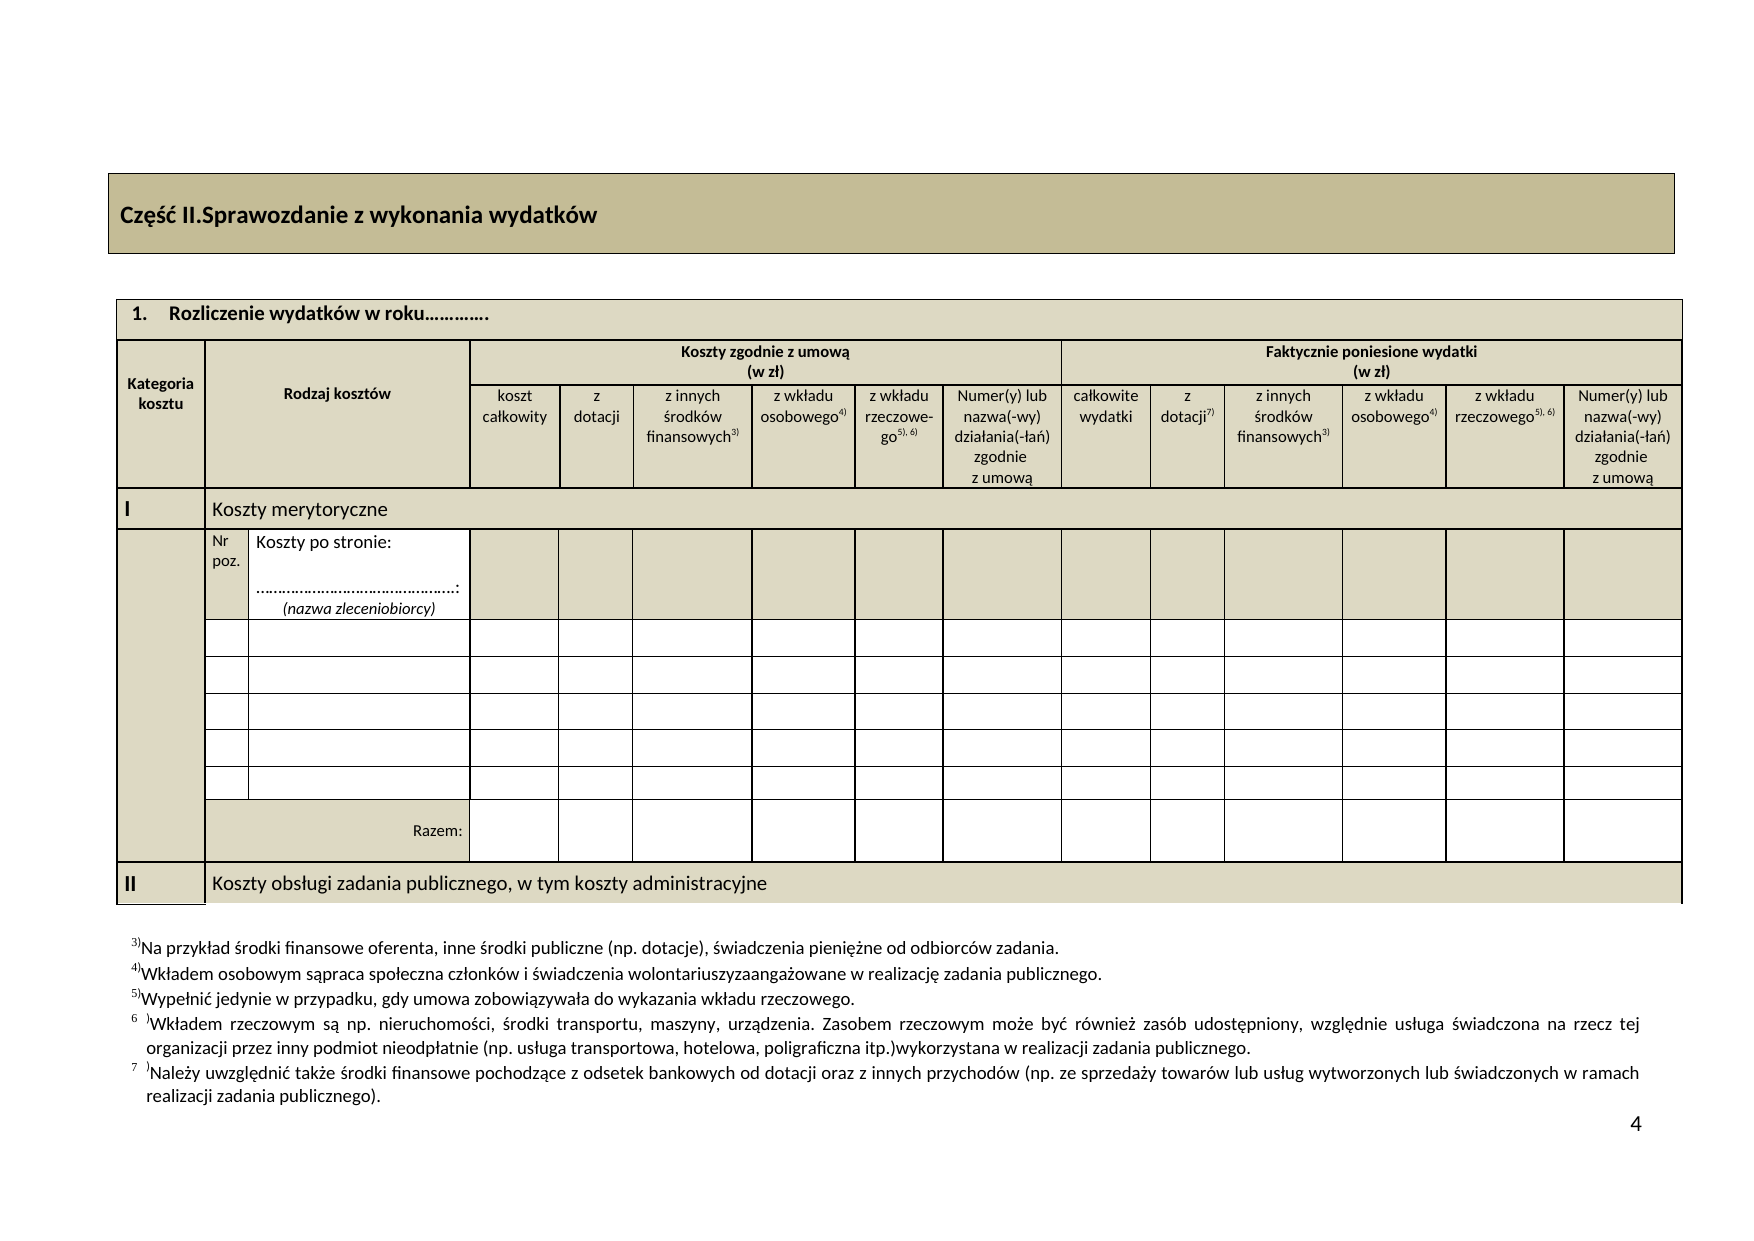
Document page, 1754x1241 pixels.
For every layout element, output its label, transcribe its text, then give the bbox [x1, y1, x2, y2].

table_cell [856, 657, 942, 692]
table_cell z wkładu osobowego) [753, 386, 854, 487]
table_cell [471, 694, 558, 729]
table_cell [856, 730, 942, 766]
table_cell [753, 530, 854, 619]
table_cell [856, 800, 942, 821]
table_cell koszt całkowity [471, 386, 559, 487]
table_cell [753, 767, 854, 799]
table_cell [856, 821, 942, 861]
table_cell [206, 620, 248, 656]
table_cell [559, 530, 632, 619]
table_cell [1151, 620, 1224, 656]
table_cell [633, 620, 751, 656]
table_cell [1151, 657, 1224, 692]
table_cell z innych środków finansowych) [634, 386, 751, 487]
table_cell [1225, 821, 1342, 861]
table_cell [471, 620, 558, 656]
table_cell [753, 730, 854, 766]
table_cell Faktycznie poniesione wydatki (w zł) [1062, 341, 1681, 384]
table_cell [944, 767, 1061, 799]
table_cell Kategoria kosztu [118, 341, 204, 487]
table_cell Koszty zgodnie z umową (w zł) [471, 341, 1061, 384]
table_cell [118, 530, 204, 861]
table_cell [1062, 620, 1150, 656]
table_cell z dotacji) [1151, 386, 1224, 487]
table_cell [1565, 730, 1681, 766]
table_cell [753, 694, 854, 729]
table_cell [1225, 530, 1342, 619]
table_cell [1565, 620, 1681, 656]
table_cell [1447, 800, 1563, 821]
table_cell [471, 657, 558, 692]
table_cell [471, 530, 558, 619]
table_cell Nr poz. [206, 530, 248, 619]
table_cell Numer(y) lub nazwa(-wy) działania(-łań) zgodnie z umową [1565, 386, 1681, 487]
table_cell [559, 694, 632, 729]
table_cell [1225, 767, 1342, 799]
table_cell [249, 657, 469, 692]
table_cell [1565, 657, 1681, 692]
table_cell [856, 694, 942, 729]
table_cell Koszty merytoryczne [206, 489, 1681, 528]
table_cell [633, 821, 751, 861]
table_cell Razem: [206, 800, 469, 861]
table_cell [1447, 620, 1563, 656]
table_cell Numer(y) lub nazwa(-wy) działania(-łań) zgodnie z umową [944, 386, 1061, 487]
table_cell [471, 767, 558, 799]
table_cell [559, 800, 632, 821]
table_cell [1565, 821, 1681, 861]
table_cell [944, 530, 1061, 619]
table_cell [206, 657, 248, 692]
table_cell [1225, 657, 1342, 692]
table_cell [559, 657, 632, 692]
table_header Część II.Sprawozdanie z wykonania wydatków [109, 174, 1674, 253]
table_cell z wkładu rzeczowego), ) [1447, 386, 1563, 487]
table_header Rozliczenie wydatków w roku…………. [117, 300, 1682, 339]
table_cell [1565, 767, 1681, 799]
table_cell [1447, 730, 1563, 766]
table_cell [1151, 530, 1224, 619]
table_cell [249, 694, 469, 729]
table_cell [944, 657, 1061, 692]
table_cell [1062, 821, 1150, 861]
table_cell [1447, 530, 1563, 619]
table_cell [1447, 657, 1563, 692]
table_cell [1343, 730, 1445, 766]
table_cell Koszty obsługi zadania publicznego, w tym koszty administracyjne [206, 863, 1681, 903]
table_cell z wkładu osobowego) [1343, 386, 1445, 487]
table_cell [1062, 730, 1150, 766]
table_cell [1565, 800, 1681, 821]
table_cell [1225, 730, 1342, 766]
table_cell [559, 767, 632, 799]
table_cell [944, 800, 1061, 821]
table_cell z wkładu rzeczowe-go), ) [856, 386, 942, 487]
table_cell [1062, 657, 1150, 692]
table_cell [1225, 800, 1342, 821]
table_cell [1343, 767, 1445, 799]
table_cell [1225, 620, 1342, 656]
table_cell [753, 821, 854, 861]
table_cell [1343, 694, 1445, 729]
table_cell [1151, 730, 1224, 766]
table_cell [1565, 694, 1681, 729]
table_cell [633, 657, 751, 692]
table_cell [471, 730, 558, 766]
table_cell [1343, 800, 1445, 821]
table_cell [944, 821, 1061, 861]
table_cell [1225, 694, 1342, 729]
table_cell [944, 730, 1061, 766]
table_cell [249, 730, 469, 766]
table_cell Rodzaj kosztów [206, 341, 469, 487]
table_cell [753, 620, 854, 656]
table_cell [1062, 800, 1150, 821]
table_cell [856, 620, 942, 656]
table_cell [1062, 530, 1150, 619]
table_cell [633, 530, 751, 619]
table_cell [753, 800, 854, 821]
table_cell [633, 730, 751, 766]
table_cell [1151, 800, 1224, 821]
table_cell [249, 767, 469, 799]
table_cell [1062, 767, 1150, 799]
table_cell [633, 800, 751, 821]
table_cell [1447, 767, 1563, 799]
table_cell [856, 530, 942, 619]
table_cell [559, 821, 632, 861]
table_cell [1151, 767, 1224, 799]
table_cell [1343, 657, 1445, 692]
table_cell [1343, 620, 1445, 656]
table_cell II [118, 863, 204, 903]
table_cell [559, 730, 632, 766]
table_cell [1343, 530, 1445, 619]
table_cell [1343, 821, 1445, 861]
table_cell całkowite wydatki [1062, 386, 1150, 487]
table_cell [1151, 821, 1224, 861]
table_cell [1565, 530, 1681, 619]
table_cell Koszty po stronie: ……………………………………….: (nazwa zleceniobiorcy) [249, 530, 469, 619]
table_cell [206, 767, 248, 799]
table_cell [1447, 821, 1563, 861]
table_cell z dotacji [561, 386, 633, 487]
table_cell [633, 767, 751, 799]
table_cell [1447, 694, 1563, 729]
table_cell [944, 620, 1061, 656]
table_cell [633, 694, 751, 729]
table_cell [559, 620, 632, 656]
table_cell [856, 767, 942, 799]
table_cell z innych środków finansowych) [1225, 386, 1342, 487]
table_cell [206, 694, 248, 729]
table_cell [206, 730, 248, 766]
table_cell [753, 657, 854, 692]
table_cell [470, 800, 558, 861]
table_cell [249, 620, 469, 656]
table_cell I [118, 489, 204, 528]
table_cell [944, 694, 1061, 729]
table_cell [1151, 694, 1224, 729]
table_cell [1062, 694, 1150, 729]
